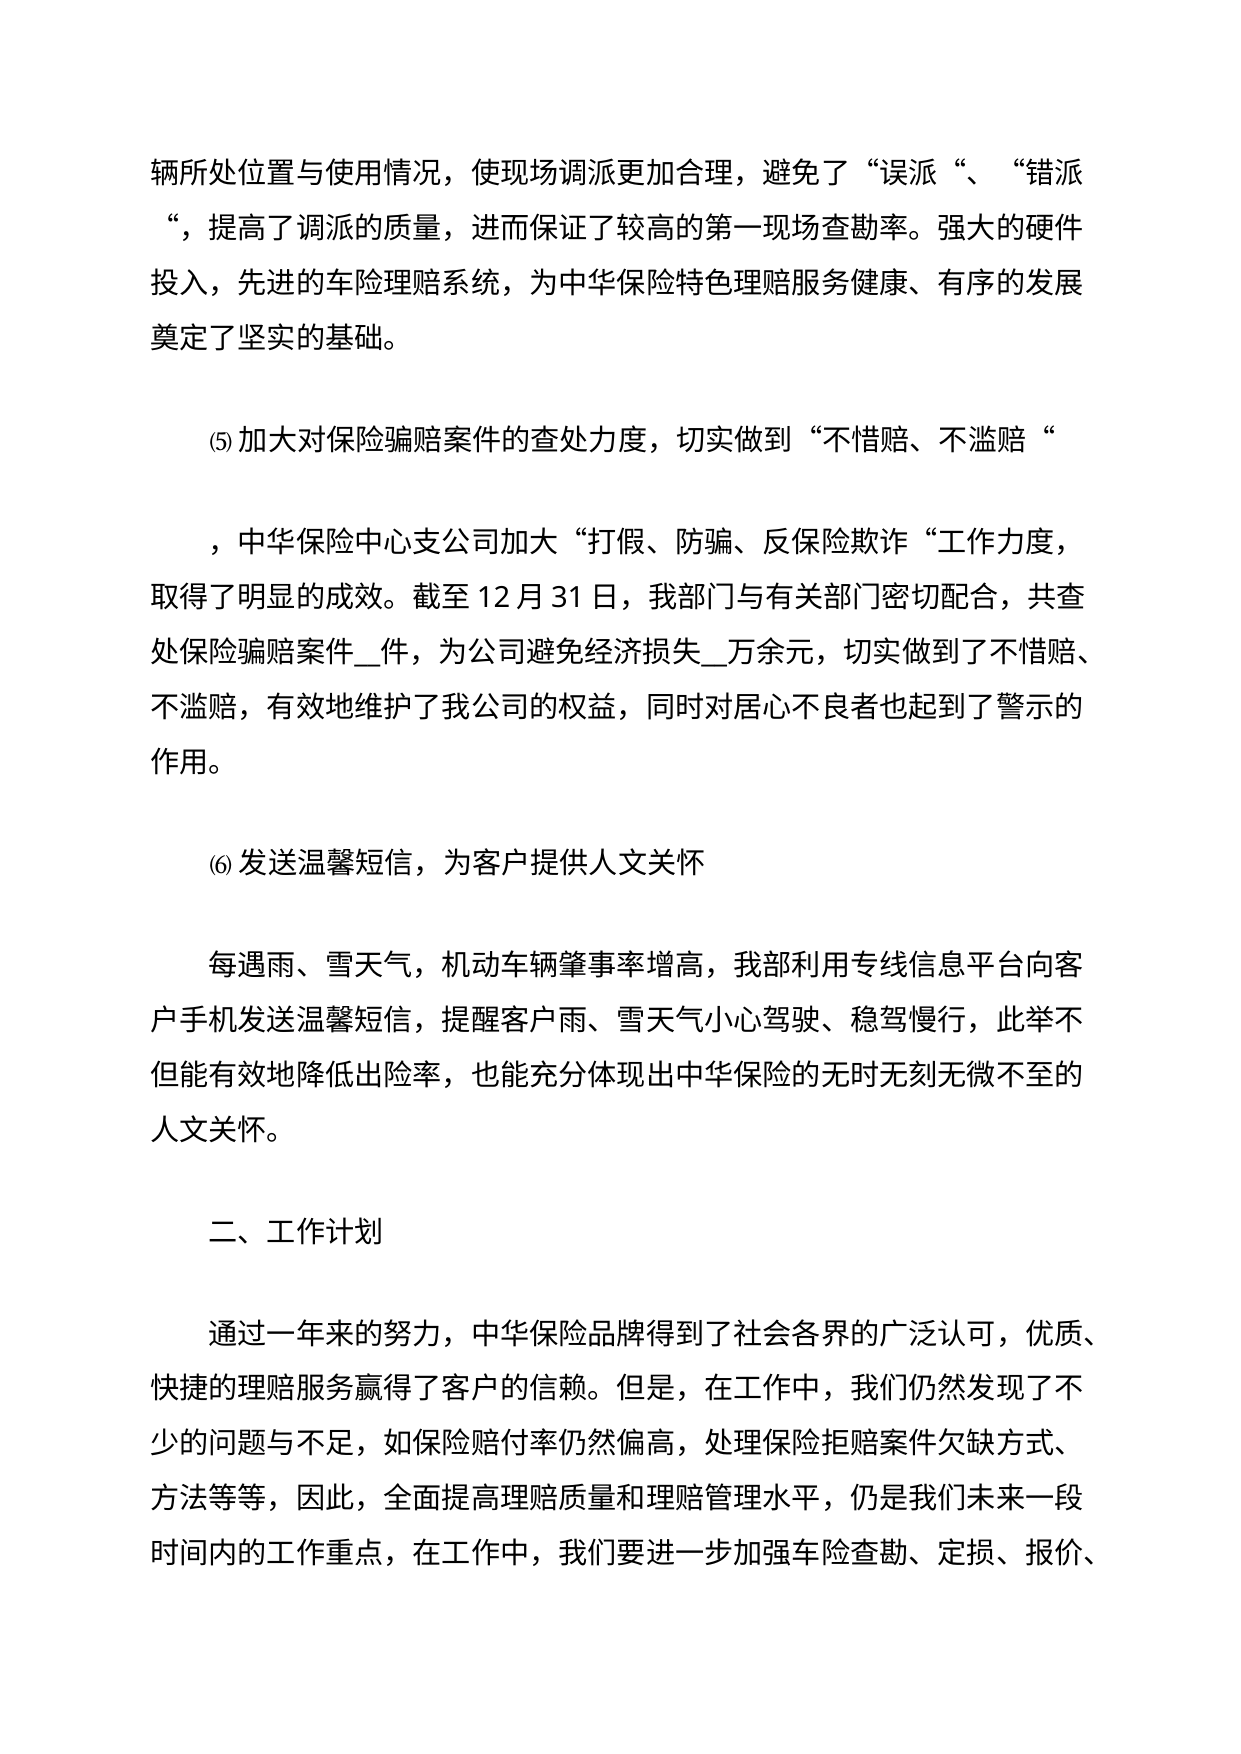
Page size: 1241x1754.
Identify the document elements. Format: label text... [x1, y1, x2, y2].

text ⑸加大对保险骗赔案件的查处力度，切实做到“不惜赔、不滥赔“ [150, 416, 1090, 459]
text 每遇雨、雪天气，机动车辆肇事率增高，我部利用专线信息平台向客户手机发送温馨短信，提醒客户雨、雪天气小心驾驶、稳驾慢行，此举不但能有效地降低出险率，也能充分体现出中华保险的无时无刻无微不至的人文关怀。 [150, 942, 1090, 1149]
text ⑹发送温馨短信，为客户提供人文关怀 [150, 840, 1090, 882]
text 二、工作计划 [150, 1208, 1090, 1251]
text ，中华保险中心支公司加大“打假、防骗、反保险欺诈“工作力度，取得了明显的成效。截至12月31日，我部门与有关部门密切配合，共查处保险骗赔案件__件，为公司避免经济损失__万余元，切实做到了不惜赔、不滥赔，有效地维护了我公司的权益，同时对居心不良者也起到了警示的作用。 [150, 518, 1090, 781]
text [150, 150, 1090, 357]
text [150, 1310, 1090, 1572]
